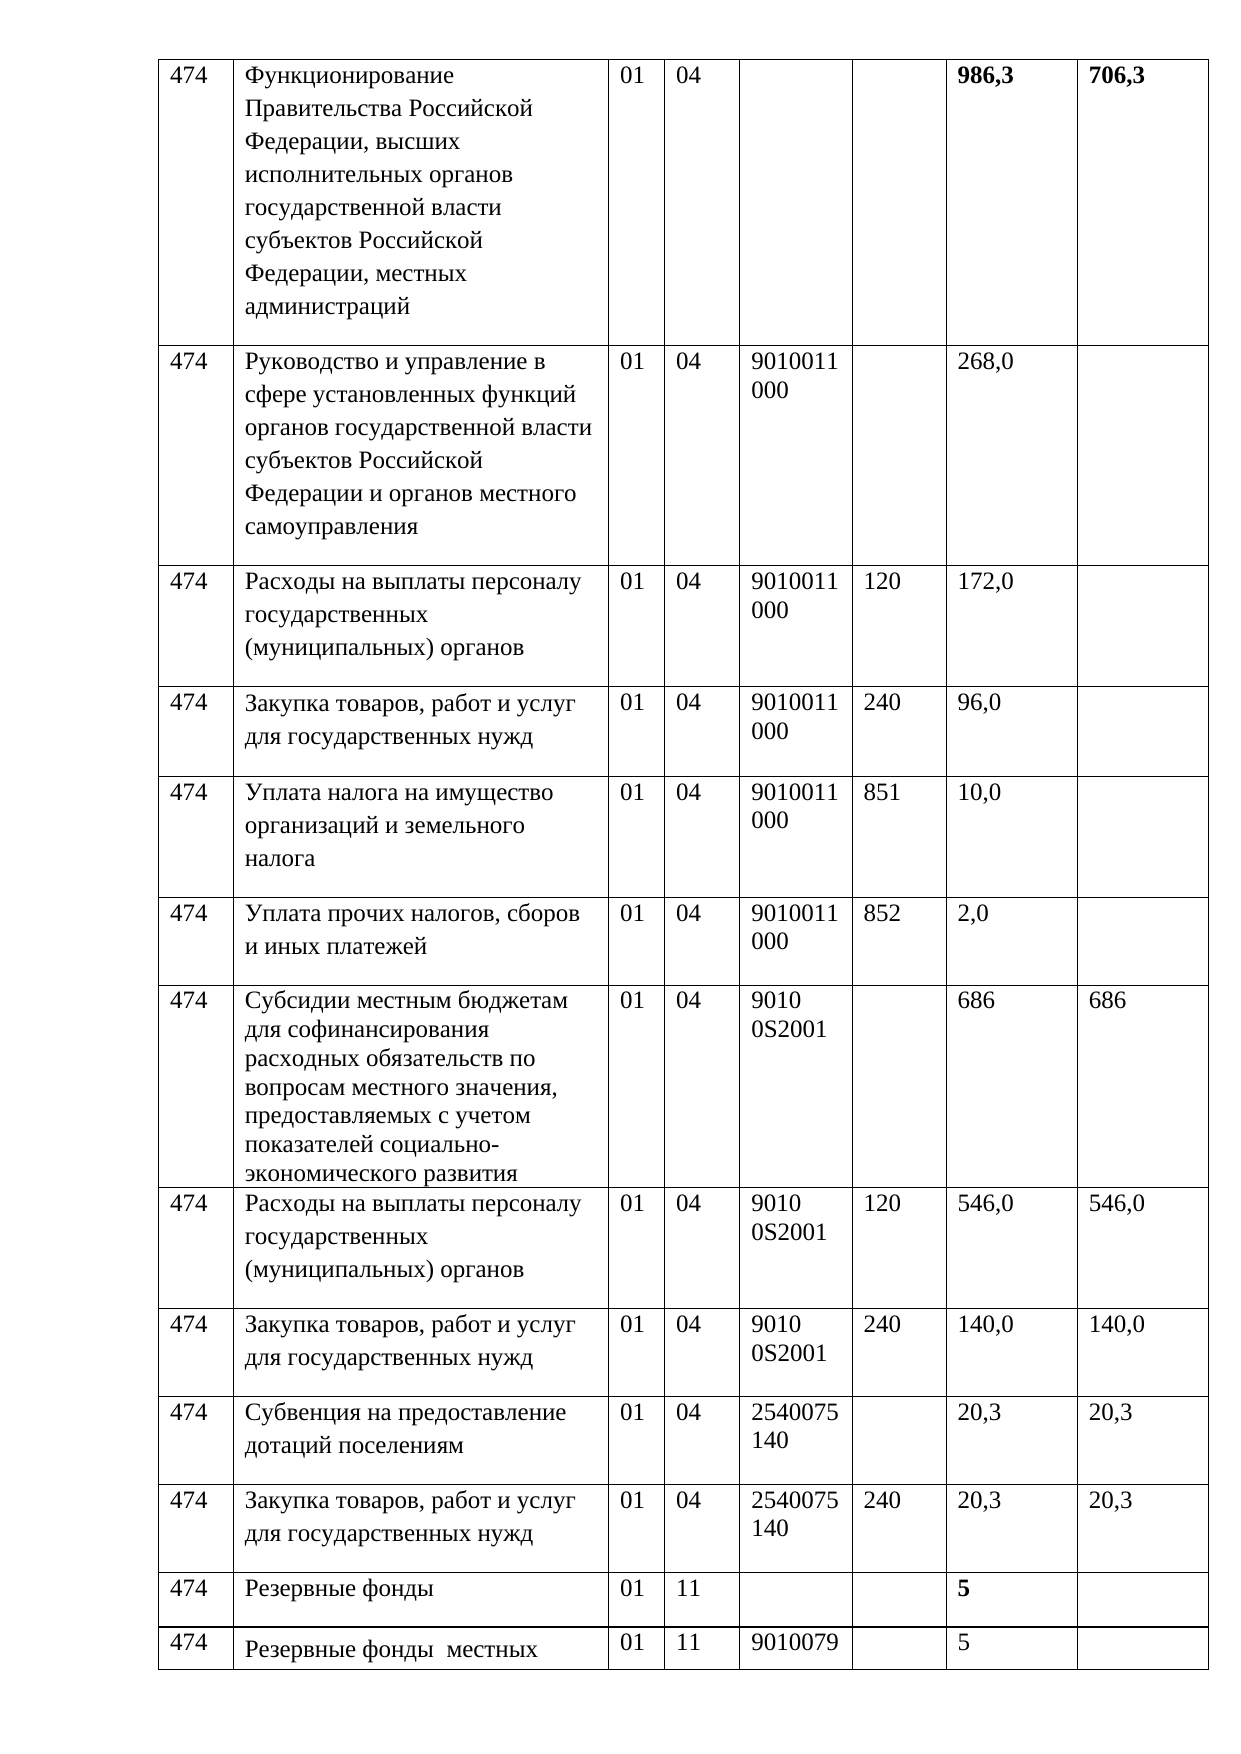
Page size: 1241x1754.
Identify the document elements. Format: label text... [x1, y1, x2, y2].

table_cell 04 [665, 898, 739, 984]
table_cell 474 [159, 898, 233, 984]
table_cell 04 [665, 687, 739, 776]
table_cell [740, 60, 852, 345]
table_cell 474 [159, 687, 233, 776]
table_cell [853, 986, 946, 1187]
table_cell 01 [609, 1397, 664, 1484]
table_cell Закупка товаров, работ и услуг для государственных нужд [234, 687, 608, 776]
table_cell 01 [609, 687, 664, 776]
table_cell 2540075140 [740, 1397, 852, 1484]
table_cell [853, 60, 946, 345]
table_cell 96,0 [947, 687, 1077, 776]
table_cell Субсидии местным бюджетам для софинансирования расходных обязательств по вопросам местного значения, предоставляемых с учетом показателей социально-экономического развития [234, 986, 608, 1187]
table_cell 851 [853, 777, 946, 897]
table_cell 10,0 [947, 777, 1077, 897]
table_cell 5 [947, 1573, 1077, 1626]
table_cell 474 [159, 1573, 233, 1626]
table_cell [1078, 1573, 1208, 1626]
table_cell 686 [947, 986, 1077, 1187]
table_cell 474 [159, 1188, 233, 1308]
table_cell 474 [159, 777, 233, 897]
table_cell 9010011000 [740, 777, 852, 897]
table_cell 9010011000 [740, 687, 852, 776]
table_cell Расходы на выплаты персоналу государственных (муниципальных) органов [234, 566, 608, 686]
table_cell 04 [665, 1485, 739, 1572]
table_cell 04 [665, 777, 739, 897]
table_cell Расходы на выплаты персоналу государственных (муниципальных) органов [234, 1188, 608, 1308]
table_cell 268,0 [947, 346, 1077, 565]
table_cell 04 [665, 1188, 739, 1308]
table_cell 686 [1078, 986, 1208, 1187]
table_cell 04 [665, 1309, 739, 1396]
table_cell Уплата прочих налогов, сборов и иных платежей [234, 898, 608, 984]
table_cell 01 [609, 1188, 664, 1308]
table_cell 9010079900 [740, 1628, 852, 1669]
table_cell 9010011000 [740, 566, 852, 686]
table_cell Закупка товаров, работ и услуг для государственных нужд [234, 1309, 608, 1396]
table_cell 474 [159, 346, 233, 565]
table_cell Уплата налога на имущество организаций и земельного налога [234, 777, 608, 897]
table_cell 474 [159, 986, 233, 1187]
table_cell 2540075140 [740, 1485, 852, 1572]
table_cell 706,3 [1078, 60, 1208, 345]
table_cell 240 [853, 1485, 946, 1572]
table_cell 04 [665, 1397, 739, 1484]
table_cell 546,0 [1078, 1188, 1208, 1308]
table_cell 01 [609, 1309, 664, 1396]
table_cell 04 [665, 566, 739, 686]
table_cell 140,0 [947, 1309, 1077, 1396]
table_cell 140,0 [1078, 1309, 1208, 1396]
table_cell [1078, 687, 1208, 776]
table_cell 120 [853, 566, 946, 686]
table_cell Закупка товаров, работ и услуг для государственных нужд [234, 1485, 608, 1572]
table_cell [853, 1573, 946, 1626]
table_cell 546,0 [947, 1188, 1077, 1308]
table_cell 474 [159, 566, 233, 686]
table_cell 11 [665, 1573, 739, 1626]
table_cell 01 [609, 777, 664, 897]
table_cell 9010011000 [740, 898, 852, 984]
table_cell [1078, 1628, 1208, 1669]
table_cell [853, 1397, 946, 1484]
table_cell 240 [853, 687, 946, 776]
table_cell 986,3 [947, 60, 1077, 345]
table_cell 01 [609, 986, 664, 1187]
table_cell Функционирование Правительства Российской Федерации, высших исполнительных органов государственной власти субъектов Российской Федерации, местных администраций [234, 60, 608, 345]
table_cell 01 [609, 898, 664, 984]
table_cell 20,3 [1078, 1485, 1208, 1572]
table_cell [853, 1628, 946, 1669]
table_cell 474 [159, 60, 233, 345]
table_cell 240 [853, 1309, 946, 1396]
table_cell 20,3 [947, 1485, 1077, 1572]
table_cell 852 [853, 898, 946, 984]
table_cell [1078, 566, 1208, 686]
table_cell 01 [609, 60, 664, 345]
table_cell 01 [609, 346, 664, 565]
table_cell [740, 1573, 852, 1626]
table_cell 90100S2001 [740, 986, 852, 1187]
table_cell 5 [947, 1628, 1077, 1669]
table_cell Руководство и управление в сфере установленных функций органов государственной власти субъектов Российской Федерации и органов местного самоуправления [234, 346, 608, 565]
table_cell 20,3 [947, 1397, 1077, 1484]
table_cell Субвенция на предоставление дотаций поселениям [234, 1397, 608, 1484]
table_cell [1078, 898, 1208, 984]
table_cell 01 [609, 1485, 664, 1572]
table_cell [234, 1628, 608, 1669]
table_cell 04 [665, 346, 739, 565]
table_cell 04 [665, 60, 739, 345]
table_cell 01 [609, 1628, 664, 1669]
table_cell 04 [665, 986, 739, 1187]
table_cell Резервные фонды [234, 1573, 608, 1626]
table_cell 474 [159, 1397, 233, 1484]
table_cell 120 [853, 1188, 946, 1308]
table_cell 20,3 [1078, 1397, 1208, 1484]
table_cell [1078, 777, 1208, 897]
table_cell [853, 346, 946, 565]
table_cell 11 [665, 1628, 739, 1669]
table_cell 2,0 [947, 898, 1077, 984]
table_cell 01 [609, 566, 664, 686]
table_cell 90100S2001 [740, 1309, 852, 1396]
table_cell 01 [609, 1573, 664, 1626]
table_cell 9010011000 [740, 346, 852, 565]
table_cell 90100S2001 [740, 1188, 852, 1308]
table_cell 474 [159, 1628, 233, 1669]
table_cell [1078, 346, 1208, 565]
table_cell 474 [159, 1485, 233, 1572]
table_cell 474 [159, 1309, 233, 1396]
table_cell 172,0 [947, 566, 1077, 686]
